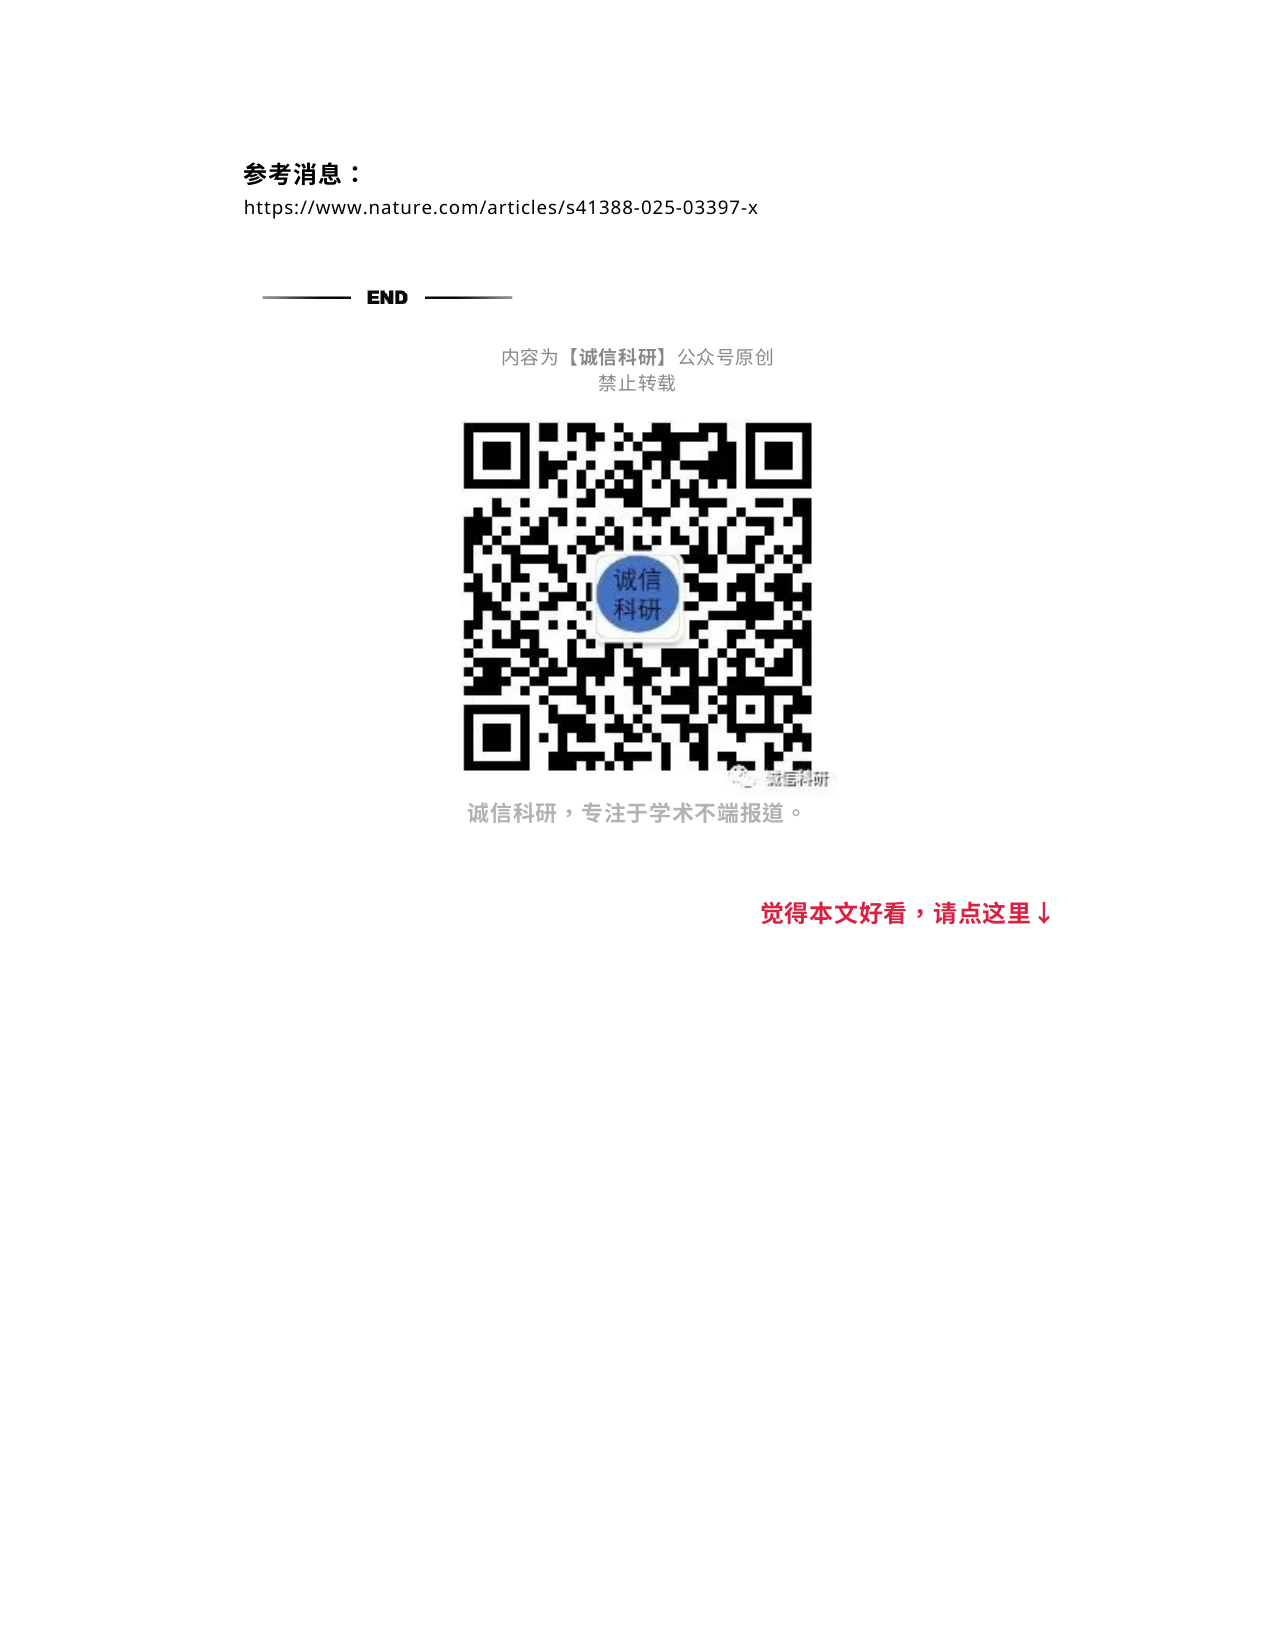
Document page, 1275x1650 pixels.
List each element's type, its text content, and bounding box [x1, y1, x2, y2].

text 内容为【诚信科研】公众号原创 [231, 344, 1044, 370]
text 禁止转载 [231, 370, 1044, 395]
text 觉得本文好看，请点这里↓ [219, 896, 1056, 929]
text 参考消息： [244, 150, 1031, 190]
text https://www.nature.com/articles/s41388-025-03397-x [244, 190, 1031, 220]
picture [262, 290, 513, 304]
picture [436, 395, 839, 799]
text 诚信科研，专注于学术不端报道。 [219, 798, 1056, 828]
